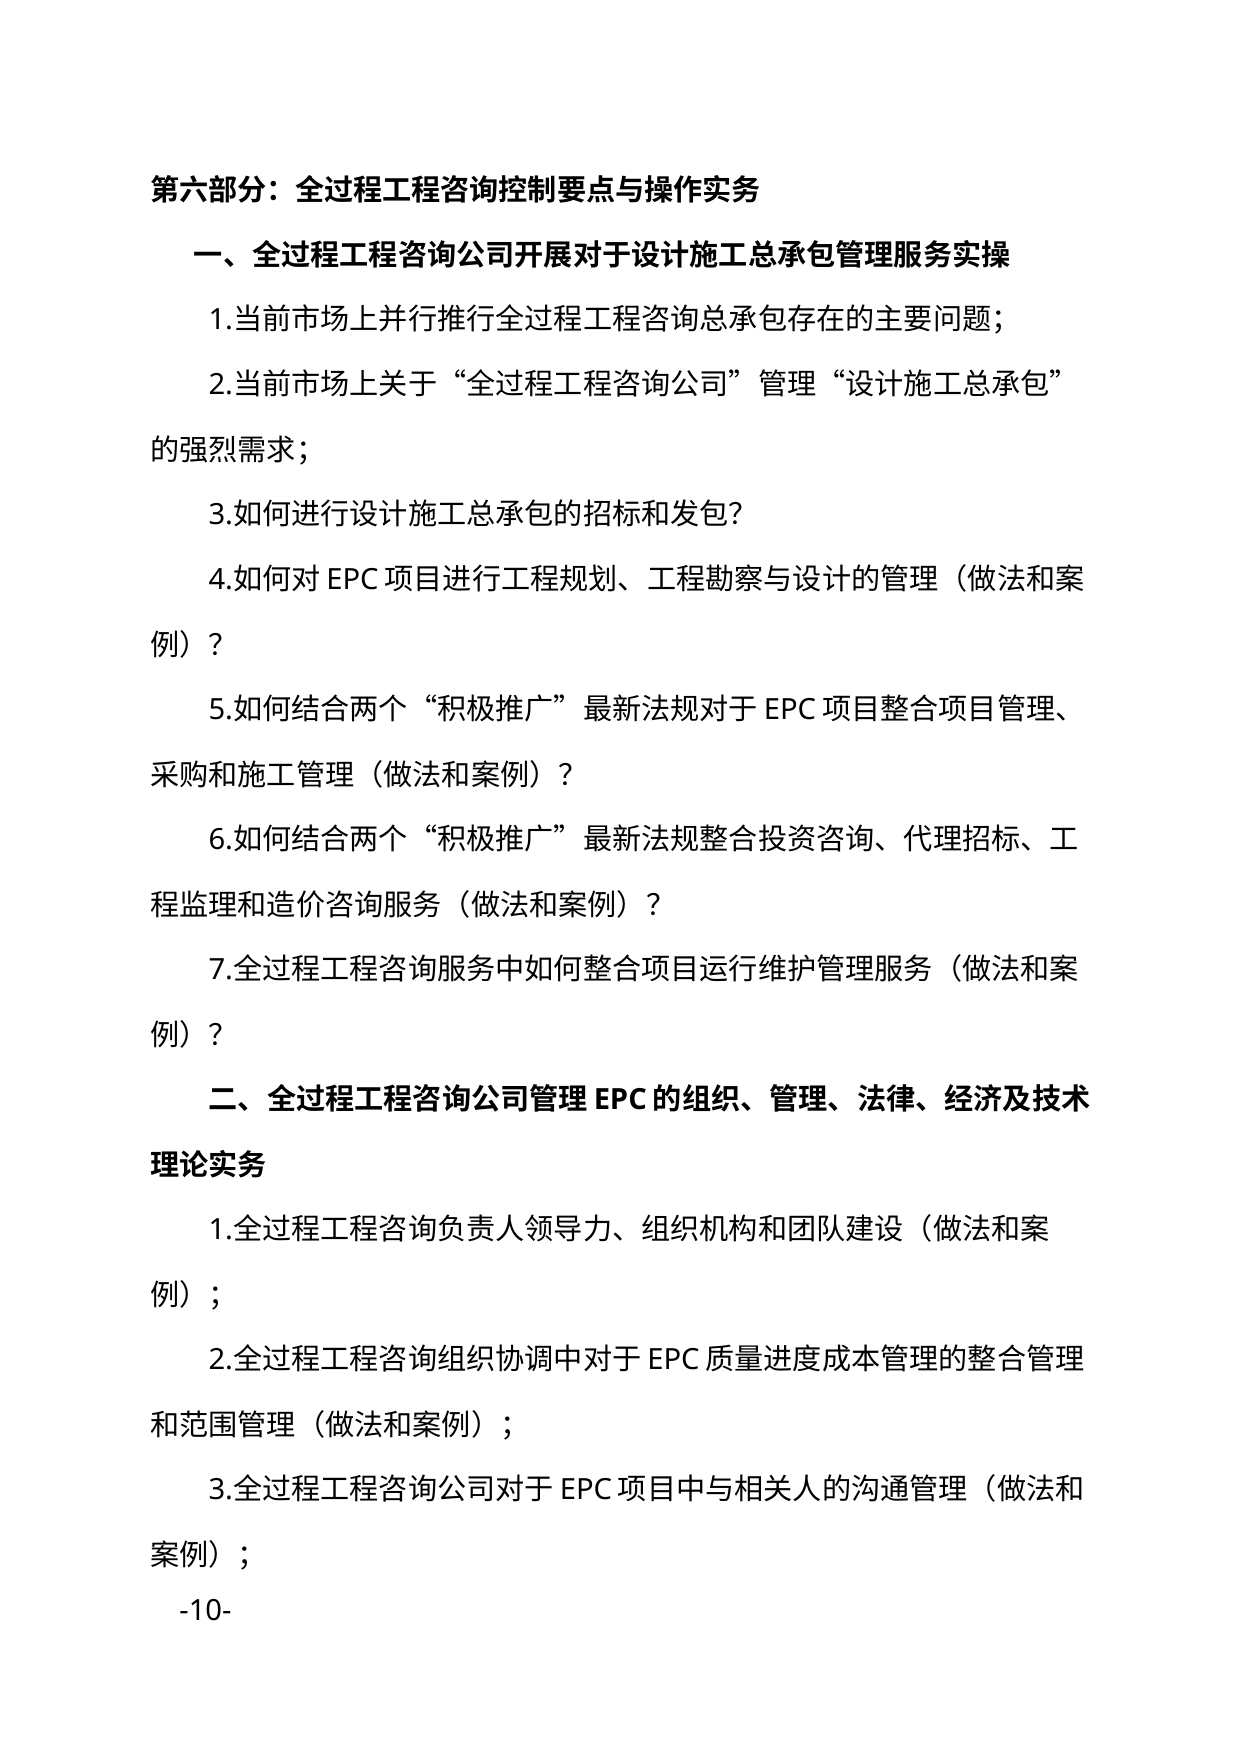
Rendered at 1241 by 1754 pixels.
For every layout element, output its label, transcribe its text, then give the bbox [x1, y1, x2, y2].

text 二、全过程工程咨询公司管理EPC的组织、管理、法律、经济及技术理论实务 [150, 1065, 1090, 1195]
text 7.全过程工程咨询服务中如何整合项目运行维护管理服务（做法和案例）？ [150, 935, 1090, 1065]
text 3.全过程工程咨询公司对于EPC项目中与相关人的沟通管理（做法和案例）； [150, 1455, 1090, 1585]
list 一、全过程工程咨询公司开展对于设计施工总承包管理服务实操 [194, 220, 1090, 285]
text 1.当前市场上并行推行全过程工程咨询总承包存在的主要问题； [150, 285, 1090, 350]
text 6.如何结合两个“积极推广”最新法规整合投资咨询、代理招标、工程监理和造价咨询服务（做法和案例）？ [150, 805, 1090, 935]
text 5.如何结合两个“积极推广”最新法规对于EPC项目整合项目管理、采购和施工管理（做法和案例）？ [150, 675, 1090, 805]
text 4.如何对EPC项目进行工程规划、工程勘察与设计的管理（做法和案例）？ [150, 545, 1090, 675]
text 2.全过程工程咨询组织协调中对于EPC质量进度成本管理的整合管理和范围管理（做法和案例）； [150, 1325, 1090, 1455]
text 1.全过程工程咨询负责人领导力、组织机构和团队建设（做法和案例）； [150, 1195, 1090, 1325]
text 第六部分：全过程工程咨询控制要点与操作实务 [150, 155, 1090, 220]
text 3.如何进行设计施工总承包的招标和发包？ [150, 480, 1090, 545]
text 2.当前市场上关于“全过程工程咨询公司”管理“设计施工总承包”的强烈需求； [150, 350, 1090, 480]
